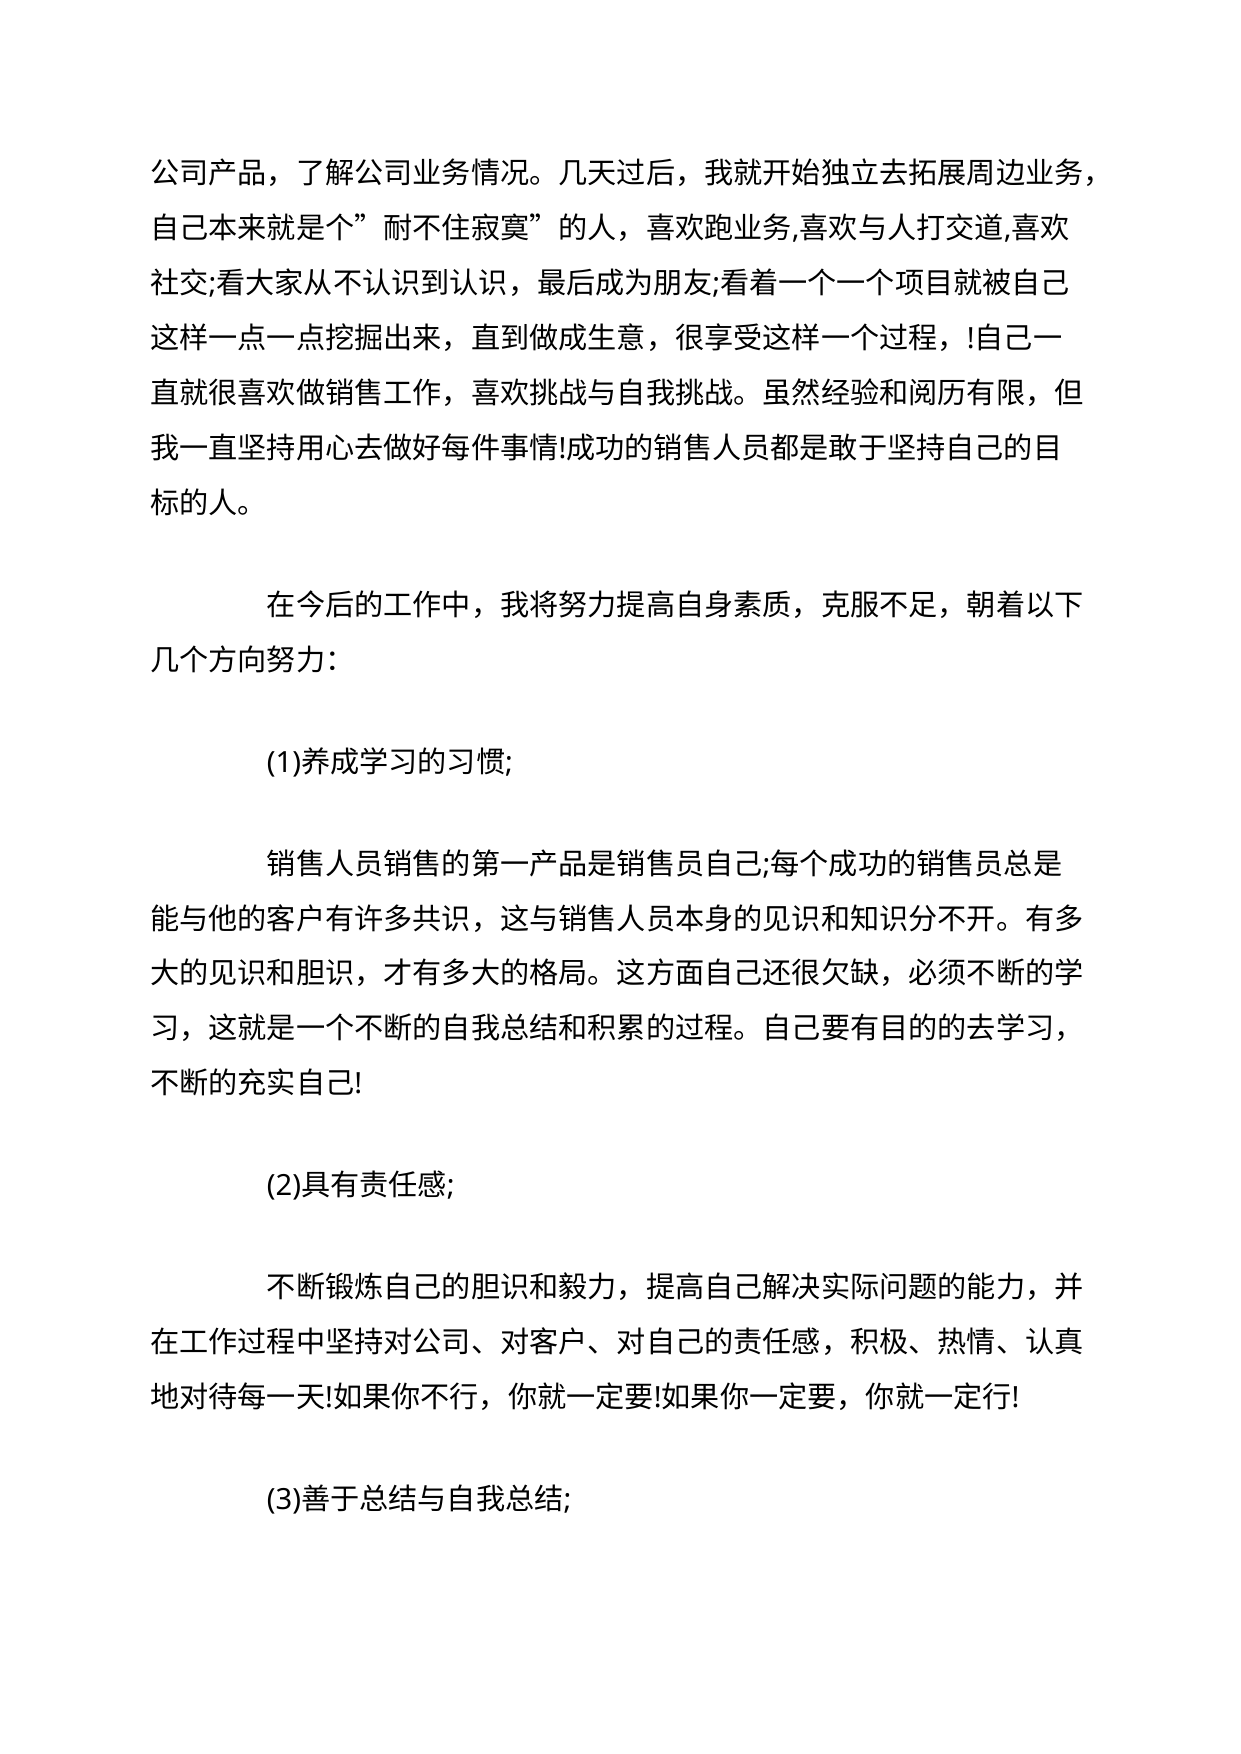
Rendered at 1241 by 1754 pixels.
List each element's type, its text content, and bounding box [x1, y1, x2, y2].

text (3)善于总结与自我总结; [150, 1476, 1090, 1518]
text 销售人员销售的第一产品是销售员自己;每个成功的销售员总是能与他的客户有许多共识，这与销售人员本身的见识和知识分不开。有多大的见识和胆识，才有多大的格局。这方面自己还很欠缺，必须不断的学习，这就是一个不断的自我总结和积累的过程。自己要有目的的去学习，不断的充实自己! [150, 840, 1090, 1102]
text (1)养成学习的习惯; [150, 738, 1090, 781]
text 在今后的工作中，我将努力提高自身素质，克服不足，朝着以下几个方向努力： [150, 582, 1090, 679]
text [150, 150, 1090, 522]
text (2)具有责任感; [150, 1162, 1090, 1204]
text 不断锻炼自己的胆识和毅力，提高自己解决实际问题的能力，并在工作过程中坚持对公司、对客户、对自己的责任感，积极、热情、认真地对待每一天!如果你不行，你就一定要!如果你一定要，你就一定行! [150, 1264, 1090, 1416]
